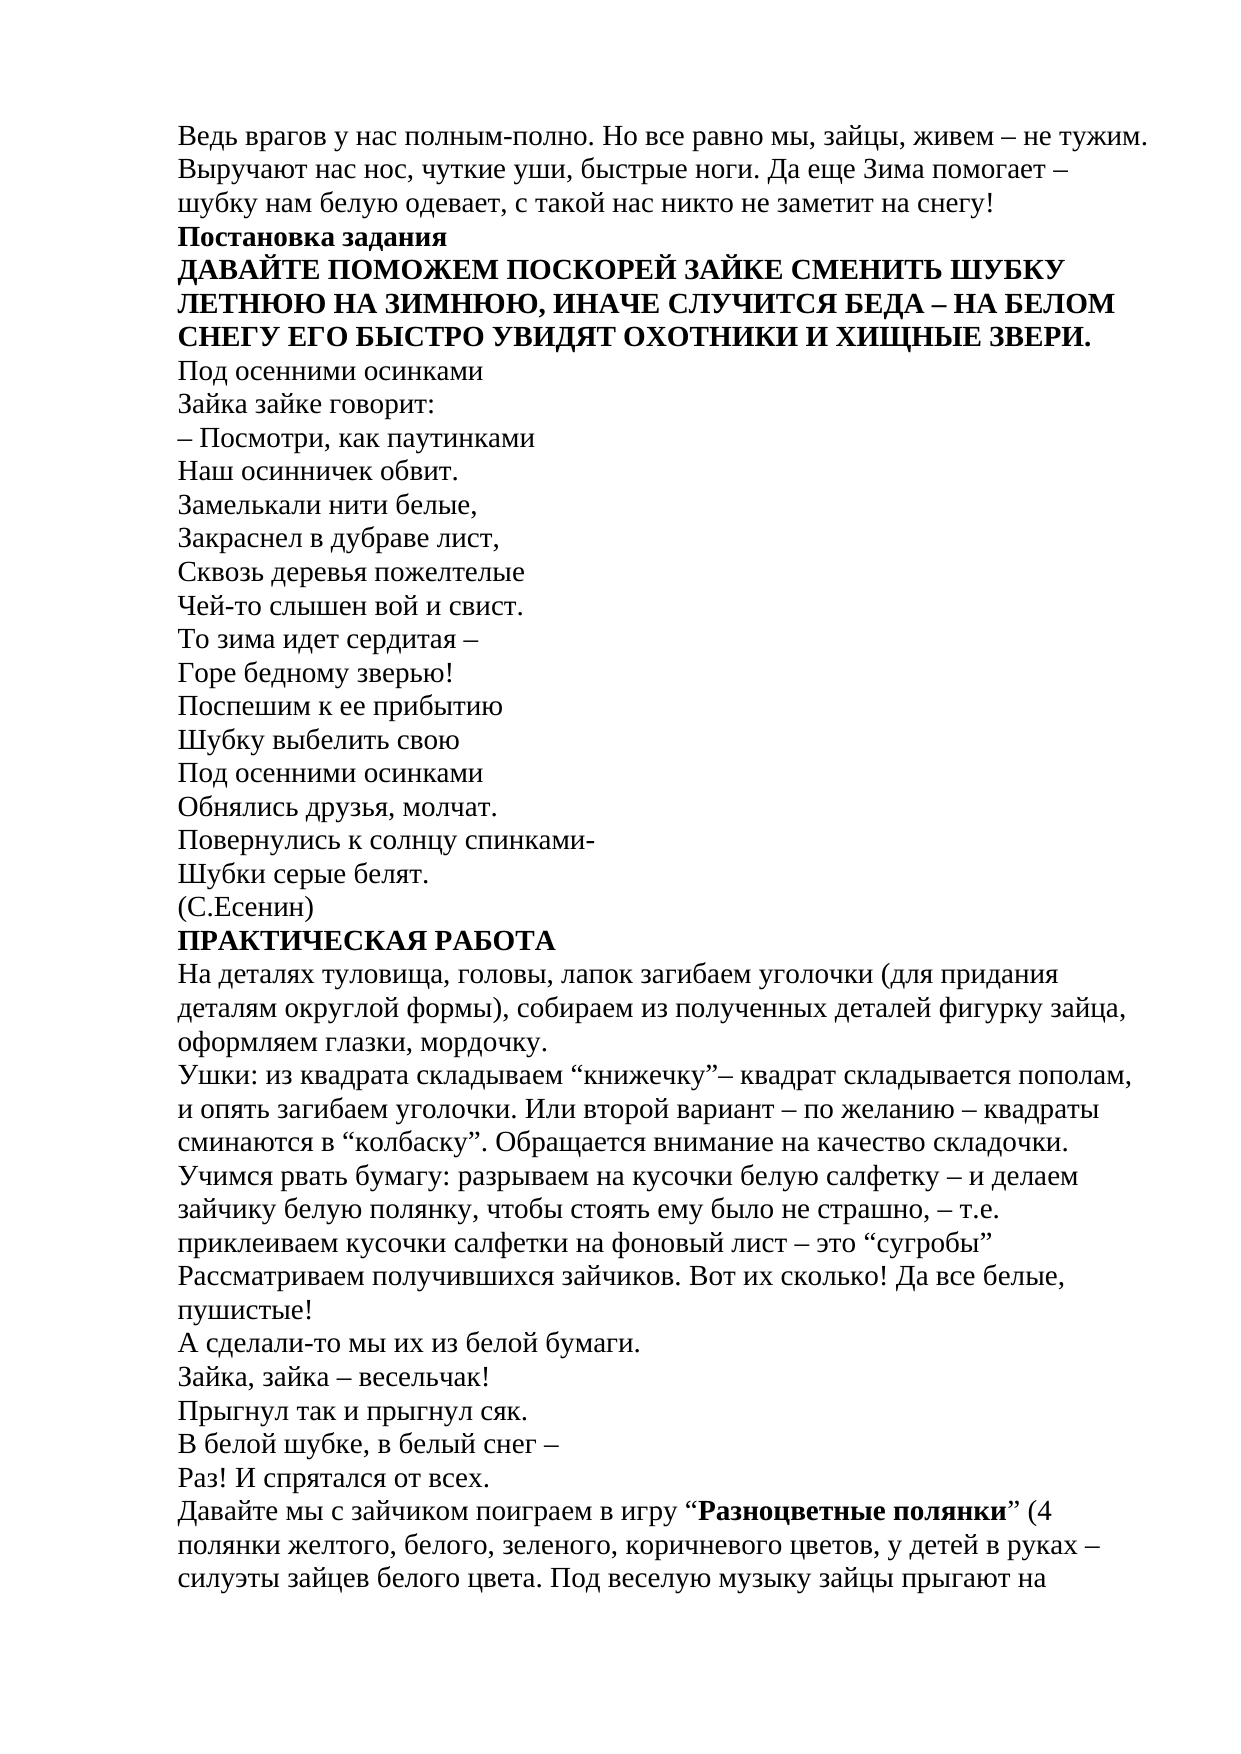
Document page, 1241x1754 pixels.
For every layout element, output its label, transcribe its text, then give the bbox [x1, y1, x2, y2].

text ПРАКТИЧЕСКАЯ РАБОТА [177, 923, 1152, 957]
text Ушки: из квадрата складываем “книжечку”– квадрат складывается пополам, и опять загибаем уголочки. Или второй вариант – по желанию – квадраты сминаются в “колбаску”. Обращается внимание на качество складочки. [177, 1057, 1152, 1158]
text Постановка задания [177, 219, 1152, 252]
text А сделали-то мы их из белой бумаги. [177, 1326, 1152, 1359]
text Учимся рвать бумагу: разрываем на кусочки белую салфетку – и делаем зайчику белую полянку, чтобы стоять ему было не страшно, – т.е. приклеиваем кусочки салфетки на фоновый лист – это “сугробы” [177, 1158, 1152, 1258]
text Зайка, зайка – весельчак! Прыгнул так и прыгнул сяк. В белой шубке, в белый снег – Раз! И спрятался от всех. [177, 1359, 1152, 1493]
text Ведь врагов у нас полным-полно. Но все равно мы, зайцы, живем – не тужим. Выручают нас нос, чуткие уши, быстрые ноги. Да еще Зима помогает – шубку нам белую одевает, с такой нас никто не заметит на снегу! [177, 118, 1152, 219]
text На деталях туловища, головы, лапок загибаем уголочки (для придания деталям округлой формы), собираем из полученных деталей фигурку зайца, оформляем глазки, мордочку. [177, 957, 1152, 1057]
text Рассматриваем получившихся зайчиков. Вот их сколько! Да все белые, пушистые! [177, 1258, 1152, 1326]
text ДАВАЙТЕ ПОМОЖЕМ ПОСКОРЕЙ ЗАЙКЕ СМЕНИТЬ ШУБКУ ЛЕТНЮЮ НА ЗИМНЮЮ, ИНАЧЕ СЛУЧИТСЯ БЕДА – НА БЕЛОМ СНЕГУ ЕГО БЫСТРО УВИДЯТ ОХОТНИКИ И ХИЩНЫЕ ЗВЕРИ. [177, 252, 1152, 353]
text Под осенними осинками Зайка зайке говорит: – Посмотри, как паутинками Наш осинничек обвит. Замелькали нити белые, Закраснел в дубраве лист, Сквозь деревья пожелтелые Чей-то слышен вой и свист. То зима идет сердитая – Горе бедному зверью! Поспешим к ее прибытию Шубку выбелить свою Под осенними осинками Обнялись друзья, молчат. Повернулись к солнцу спинками- Шубки серые белят. [177, 353, 1152, 889]
text (С.Есенин) [177, 889, 1152, 923]
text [177, 1493, 1152, 1594]
